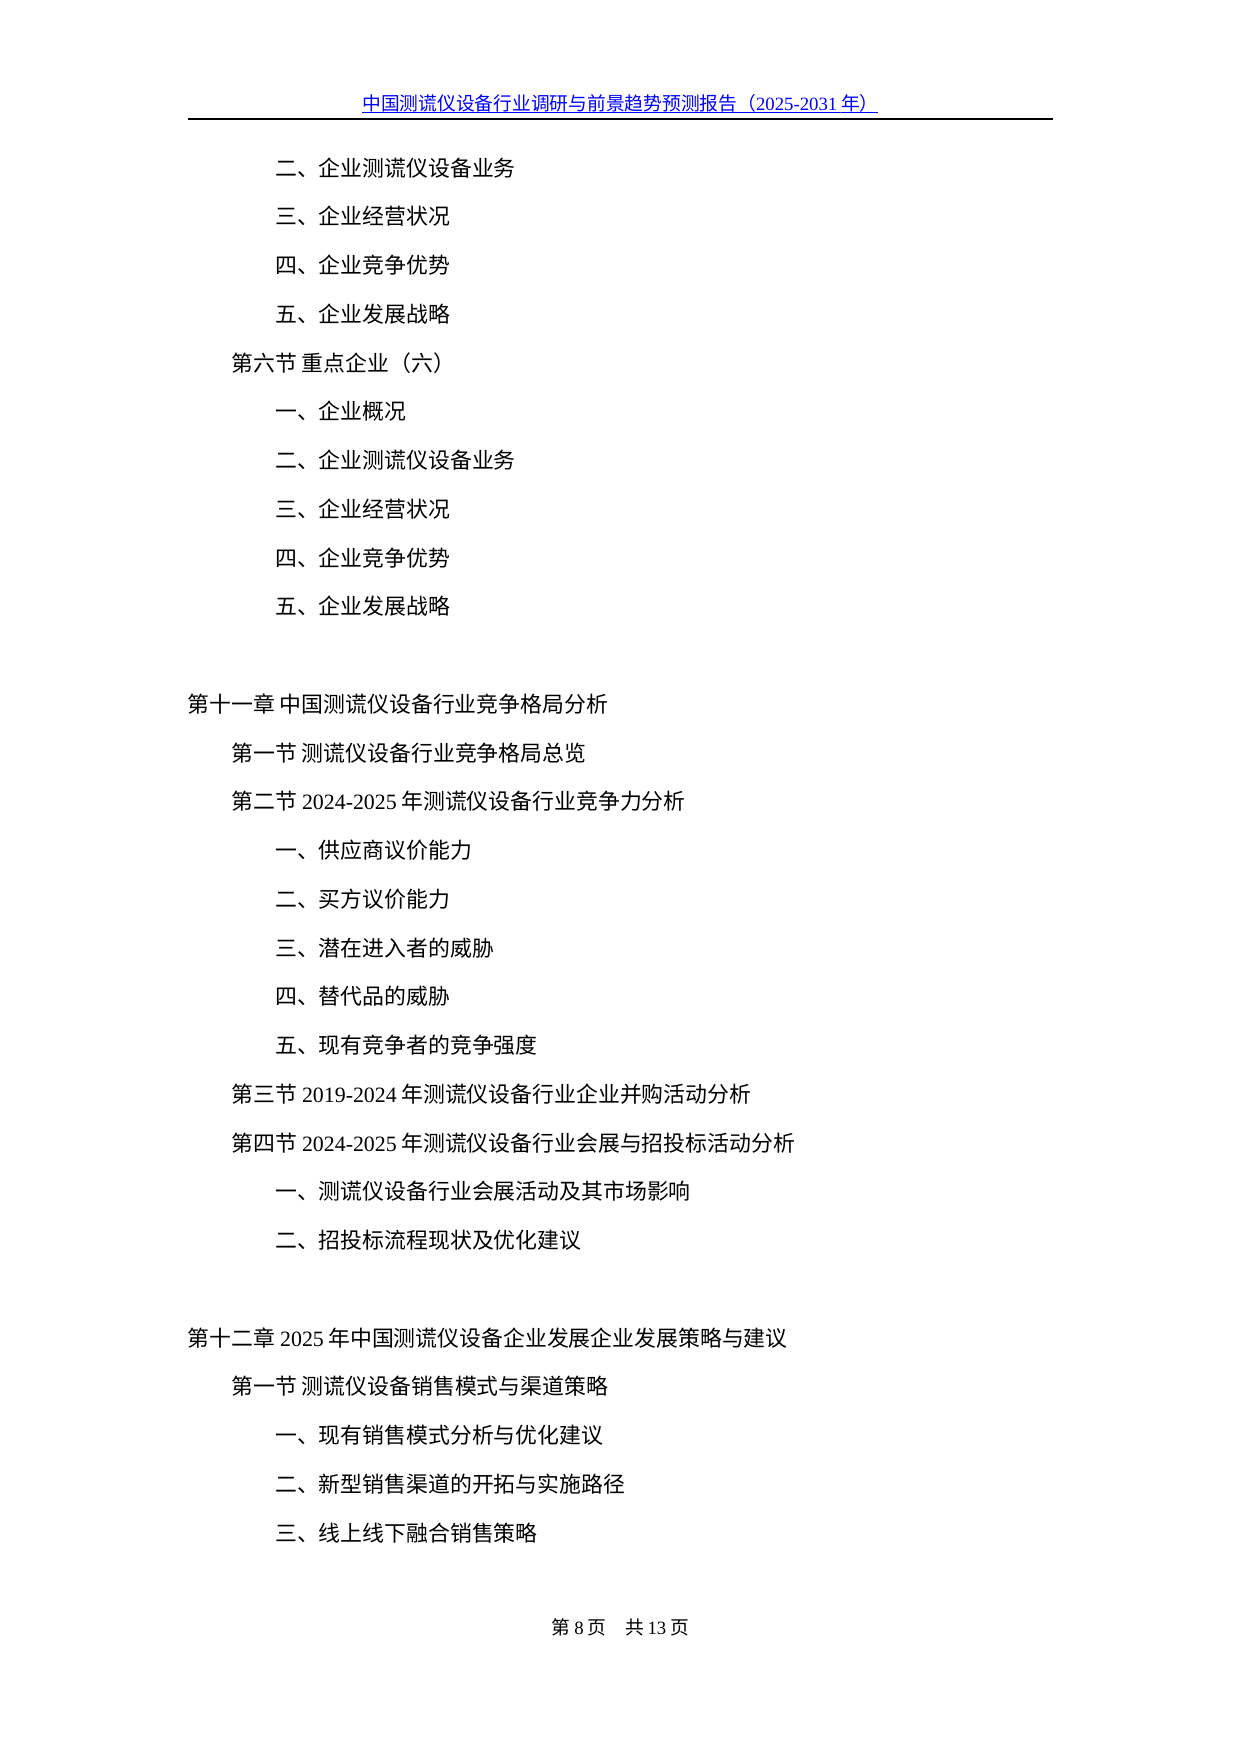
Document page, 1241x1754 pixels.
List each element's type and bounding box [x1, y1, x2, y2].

text [187, 150, 1053, 1548]
